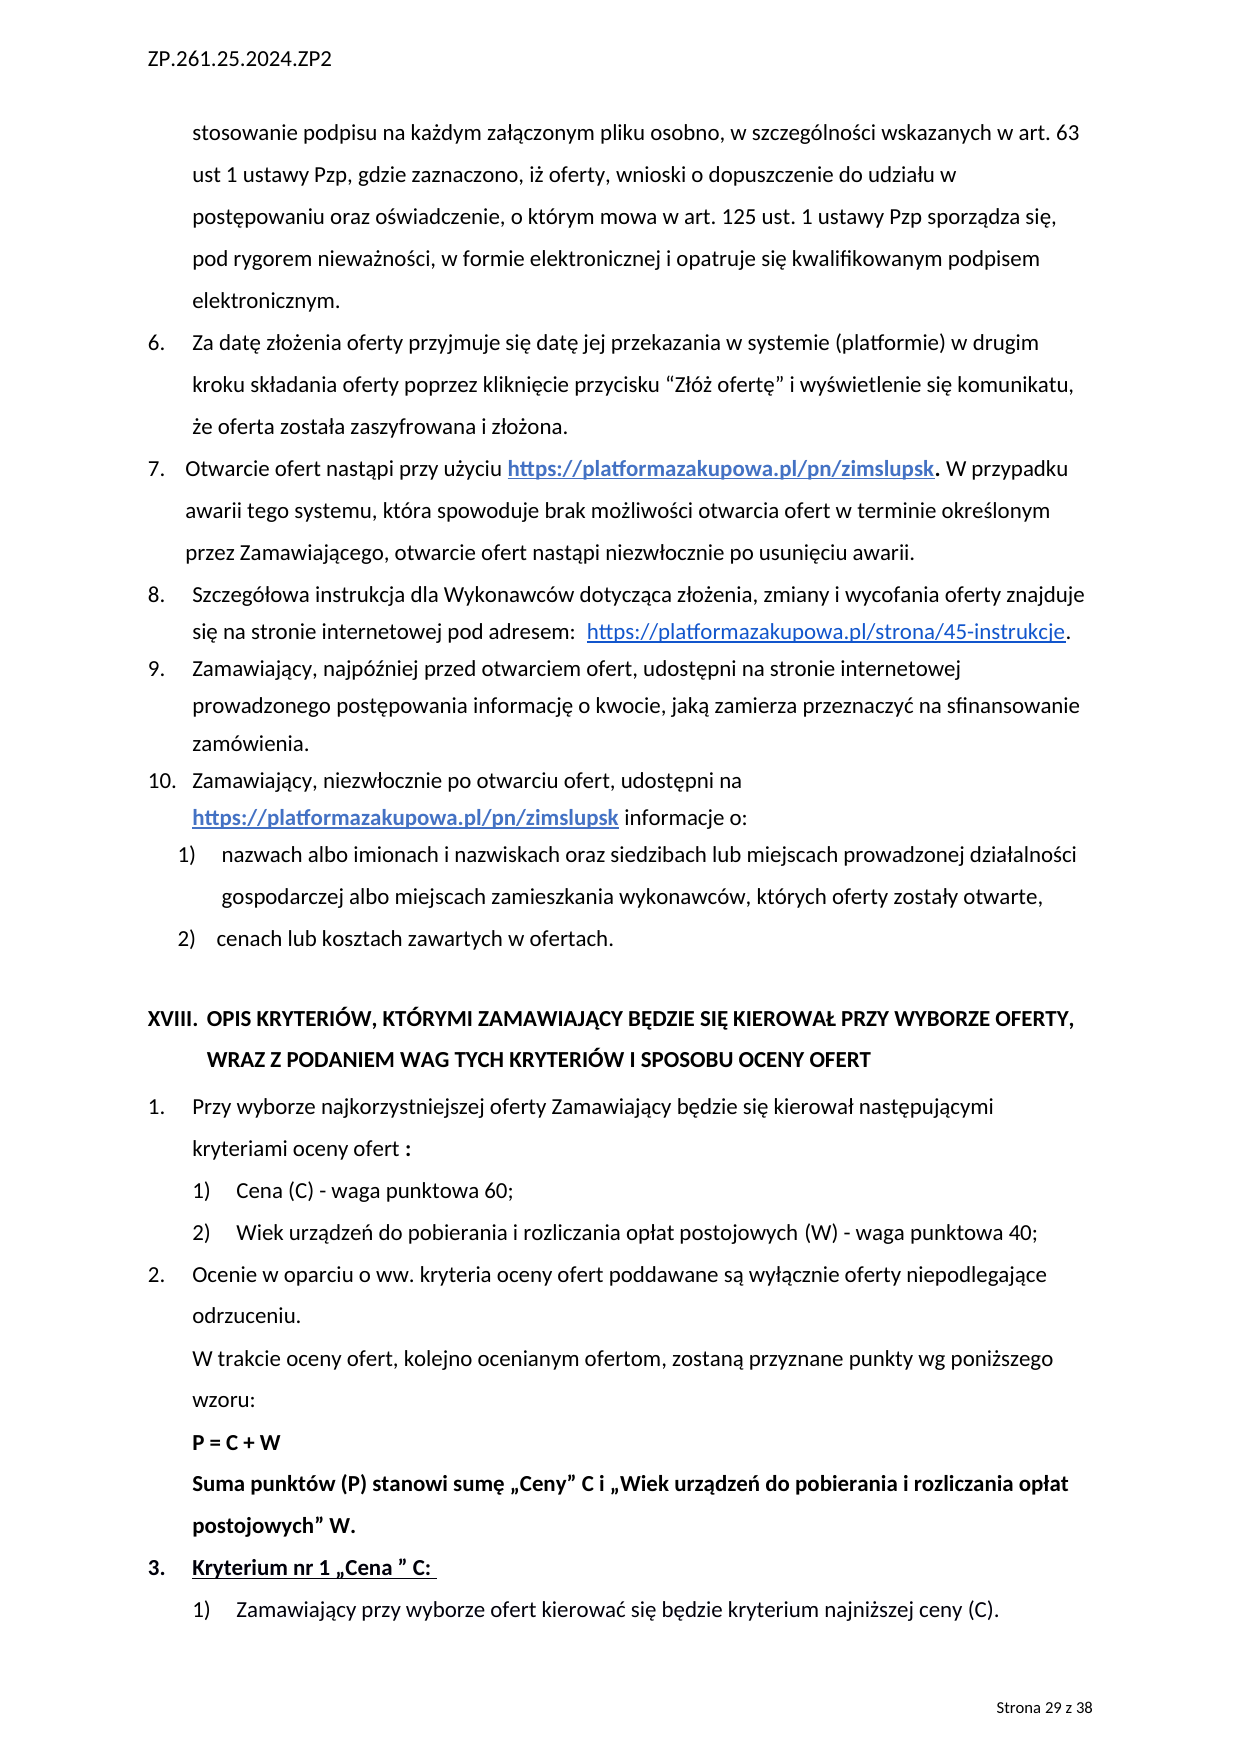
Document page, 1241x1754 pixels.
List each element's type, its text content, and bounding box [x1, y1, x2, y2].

text XVIII. OPIS KRYTERIÓW, KTÓRYMI ZAMAWIAJĄCY BĘDZIE SIĘ KIEROWAŁ PRZY WYBORZE OFERTY, WRAZ Z PODANIEM WAG TYCH KRYTERIÓW I SPOSOBU OCENY OFERT [148, 1004, 1093, 1074]
text 2) cenach lub kosztach zawartych w ofertach. [177, 924, 1093, 952]
list Wiek urządzeń do pobierania i rozliczania opłat postojowych (W) - waga punktowa 40; [192, 1218, 1093, 1246]
text P = C + W [192, 1428, 1093, 1456]
list Szczegółowa instrukcja dla Wykonawców dotycząca złożenia, zmiany i wycofania oferty znajduje się na stronie internetowej pod adresem: https://platformazakupowa.pl/strona/45-instrukcje. [148, 580, 1093, 645]
text 1) nazwach albo imionach i nazwiskach oraz siedzibach lub miejscach prowadzonej działalności gospodarczej albo miejscach zamieszkania wykonawców, których oferty zostały otwarte, [177, 840, 1093, 910]
list Zamawiający, najpóźniej przed otwarciem ofert, udostępni na stronie internetowej prowadzonego postępowania informację o kwocie, jaką zamierza przeznaczyć na sfinansowanie zamówienia. [148, 654, 1093, 757]
list Ocenie w oparciu o ww. kryteria oceny ofert poddawane są wyłącznie oferty niepodlegające odrzuceniu. [148, 1260, 1093, 1330]
list Otwarcie ofert nastąpi przy użyciu https://platformazakupowa.pl/pn/zimslupsk. W przypadku awarii tego systemu, która spowoduje brak możliwości otwarcia ofert w terminie określonym przez Zamawiającego, otwarcie ofert nastąpi niezwłocznie po usunięciu awarii. [148, 454, 1093, 566]
text Suma punktów (P) stanowi sumę „Ceny” C i „Wiek urządzeń do pobierania i rozliczania opłat postojowych” W. [192, 1469, 1093, 1539]
text W trakcie oceny ofert, kolejno ocenianym ofertom, zostaną przyznane punkty wg poniższego wzoru: [192, 1344, 1093, 1414]
list Kryterium nr 1 „Cena ” C: [148, 1553, 1093, 1582]
list Przy wyborze najkorzystniejszej oferty Zamawiający będzie się kierował następującymi kryteriami oceny ofert : [148, 1092, 1093, 1162]
list Zamawiający przy wyborze ofert kierować się będzie kryterium najniższej ceny (C). [192, 1596, 1093, 1623]
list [148, 118, 1093, 314]
list Za datę złożenia oferty przyjmuje się datę jej przekazania w systemie (platformie) w drugim kroku składania oferty poprzez kliknięcie przycisku “Złóż ofertę” i wyświetlenie się komunikatu, że oferta została zaszyfrowana i złożona. [148, 328, 1093, 440]
list Zamawiający, niezwłocznie po otwarciu ofert, udostępni na https://platformazakupowa.pl/pn/zimslupsk informacje o: [148, 766, 1093, 831]
list Cena (C) - waga punktowa 60; [192, 1176, 1093, 1204]
